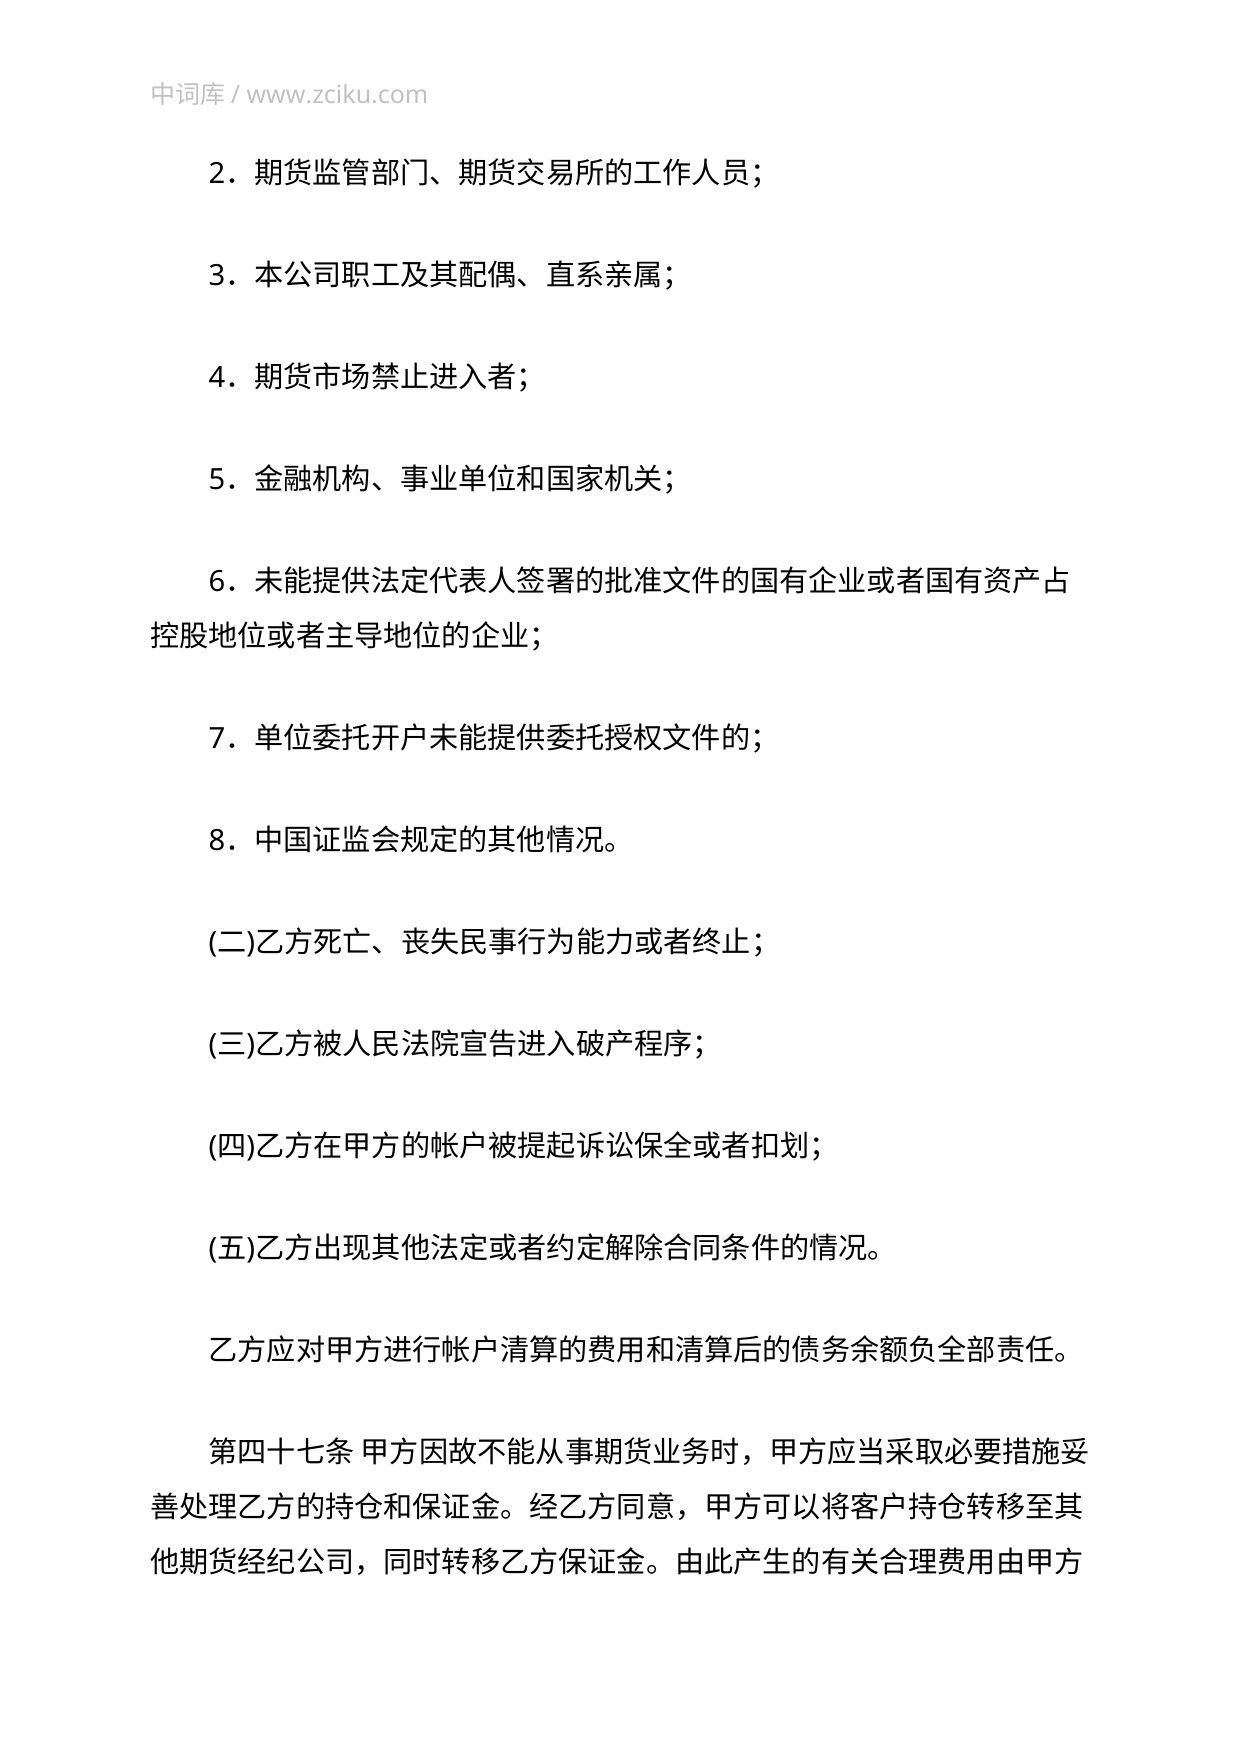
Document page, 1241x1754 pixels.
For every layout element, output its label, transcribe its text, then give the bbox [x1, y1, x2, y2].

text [150, 1428, 1090, 1580]
text 7．单位委托开户未能提供委托授权文件的； [150, 715, 1090, 757]
text 5．金融机构、事业单位和国家机关； [150, 456, 1090, 498]
text (二)乙方死亡、丧失民事行为能力或者终止； [150, 919, 1090, 961]
text (五)乙方出现其他法定或者约定解除合同条件的情况。 [150, 1224, 1090, 1267]
text 6．未能提供法定代表人签署的批准文件的国有企业或者国有资产占控股地位或者主导地位的企业； [150, 558, 1090, 655]
text 8．中国证监会规定的其他情况。 [150, 817, 1090, 859]
text (三)乙方被人民法院宣告进入破产程序； [150, 1021, 1090, 1063]
text (四)乙方在甲方的帐户被提起诉讼保全或者扣划； [150, 1123, 1090, 1165]
text 4．期货市场禁止进入者； [150, 354, 1090, 396]
text 3．本公司职工及其配偶、直系亲属； [150, 252, 1090, 294]
text 2．期货监管部门、期货交易所的工作人员； [150, 150, 1090, 192]
text 乙方应对甲方进行帐户清算的费用和清算后的债务余额负全部责任。 [150, 1327, 1090, 1369]
